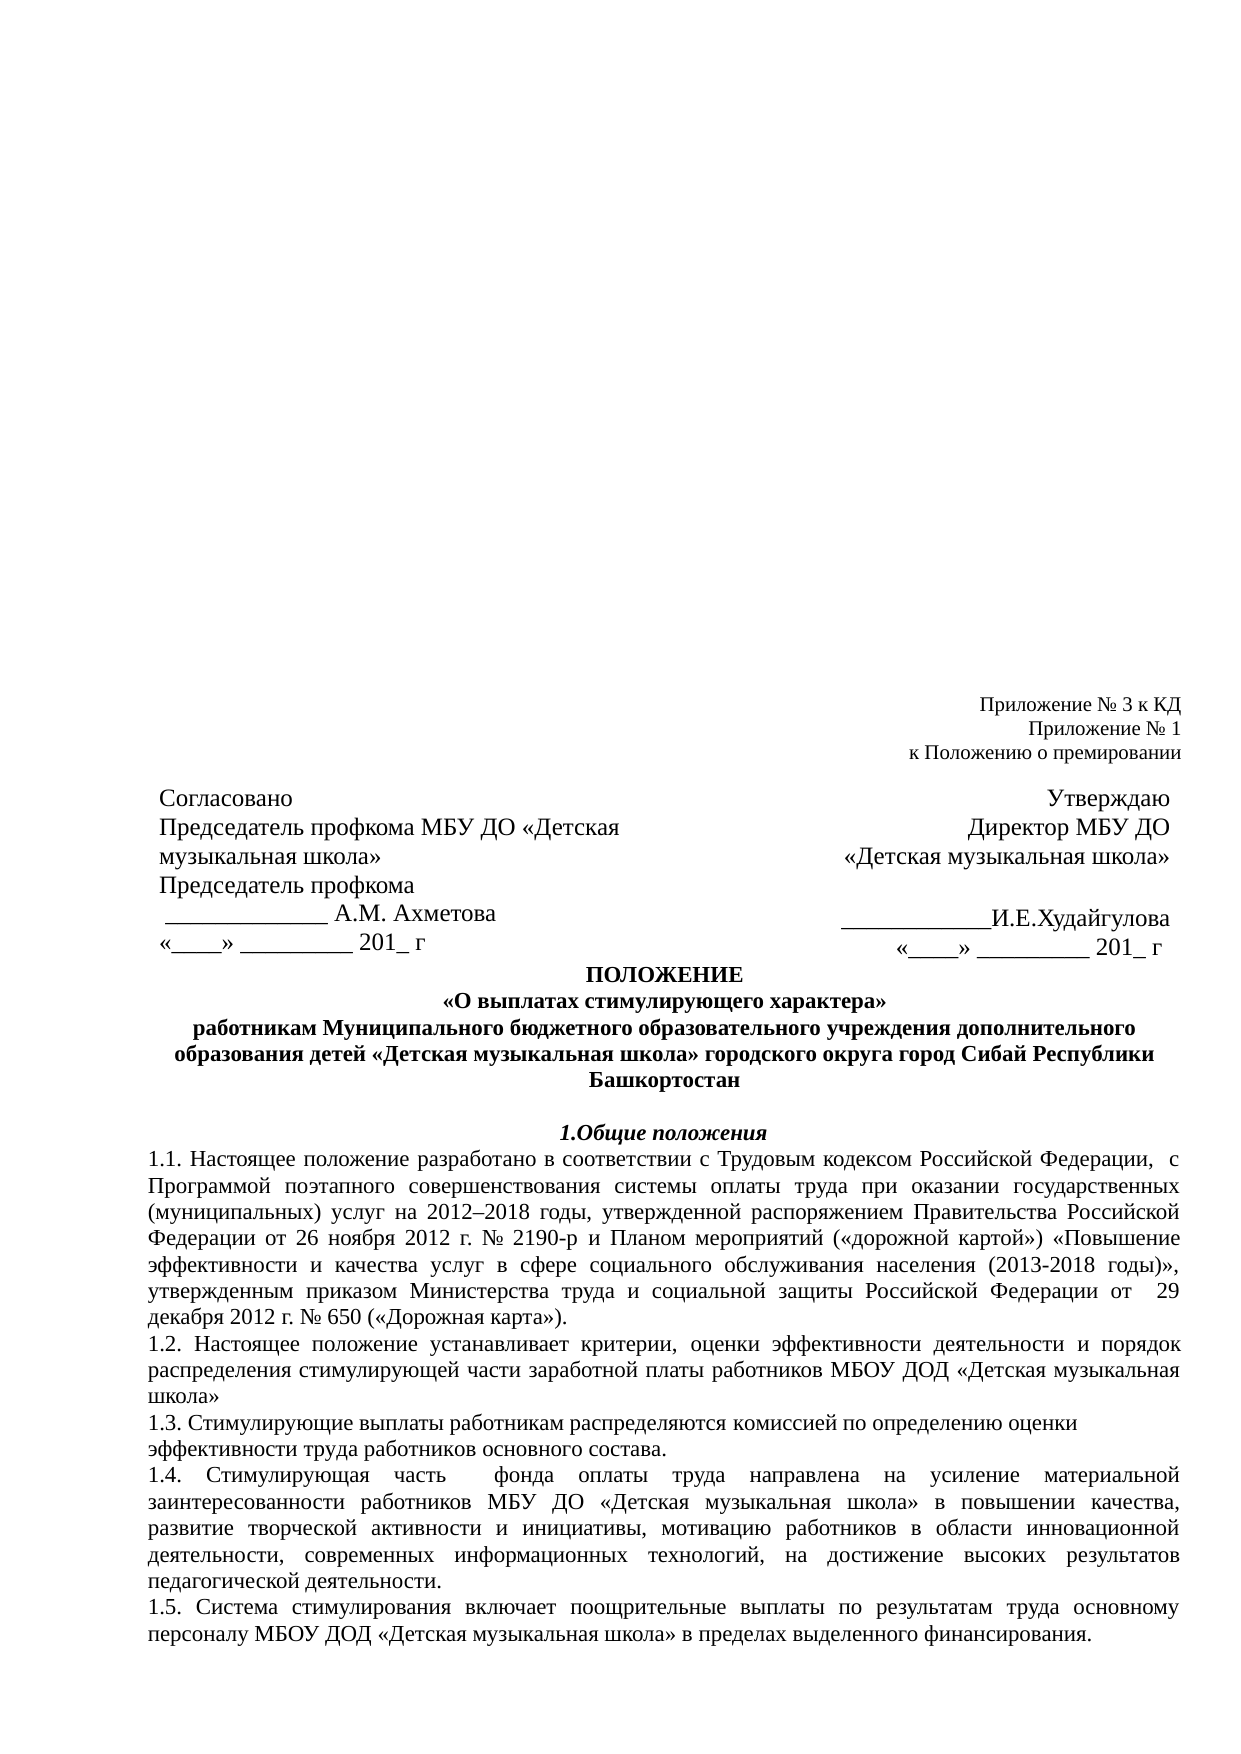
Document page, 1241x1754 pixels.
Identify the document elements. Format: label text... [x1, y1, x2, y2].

text работникам Муниципального бюджетного образовательного учреждения дополнительного образования детей «Детская музыкальная школа» городского округа город Сибай Республики Башкортостан [148, 1013, 1181, 1093]
text 1.4. Стимулирующая часть фонда оплаты труда направлена на усиление материальной заинтересованности работников МБУ ДО «Детская музыкальная школа» в повышении качества, развитие творческой активности и инициативы, мотивацию работников в области инновационной деятельности, современных информационных технологий, на достижение высоких результатов педагогической деятельности. [148, 1462, 1181, 1593]
text 1.3. Стимулирующие выплаты работникам распределяются комиссией по определению оценки эффективности труда работников основного состава. [148, 1409, 1181, 1462]
text к Положению о премировании [148, 740, 1181, 764]
text Приложение № 1 [148, 716, 1181, 740]
table_header Согласовано Председатель профкома МБУ ДО «Детская музыкальная школа» Председатель профкома _____________ А.М. Ахметова «____» _________ 201_ г [148, 784, 641, 961]
text ПОЛОЖЕНИЕ [148, 961, 1181, 987]
text 1.2. Настоящее положение устанавливает критерии, оценки эффективности деятельности и порядок распределения стимулирующей части заработной платы работников МБОУ ДОД «Детская музыкальная школа» [148, 1330, 1181, 1409]
table_header Утверждаю Директор МБУ ДО «Детская музыкальная школа» ____________И.Е.Худайгулова «____» _________ 201_ г [641, 784, 1181, 961]
text «О выплатах стимулирующего характера» [148, 987, 1181, 1013]
text 1.5. Система стимулирования включает поощрительные выплаты по результатам труда основному персоналу МБОУ ДОД «Детская музыкальная школа» в пределах выделенного финансирования. [148, 1593, 1181, 1646]
text 1.Общие положения [148, 1119, 1181, 1145]
text Приложение № 3 к КД [148, 692, 1181, 716]
text 1.1. Настоящее положение разработано в соответствии с Трудовым кодексом Российской Федерации, с Программой поэтапного совершенствования системы оплаты труда при оказании государственных (муниципальных) услуг на 2012–2018 годы, утвержденной распоряжением Правительства Российской Федерации от 26 ноября . № 2190-р и Планом мероприятий («дорожной картой») «Повышение эффективности и качества услуг в сфере социального обслуживания населения (2013-2018 годы)», утвержденным приказом Министерства труда и социальной защиты Российской Федерации от 29 декабря . № 650 («Дорожная карта»). [148, 1145, 1181, 1330]
